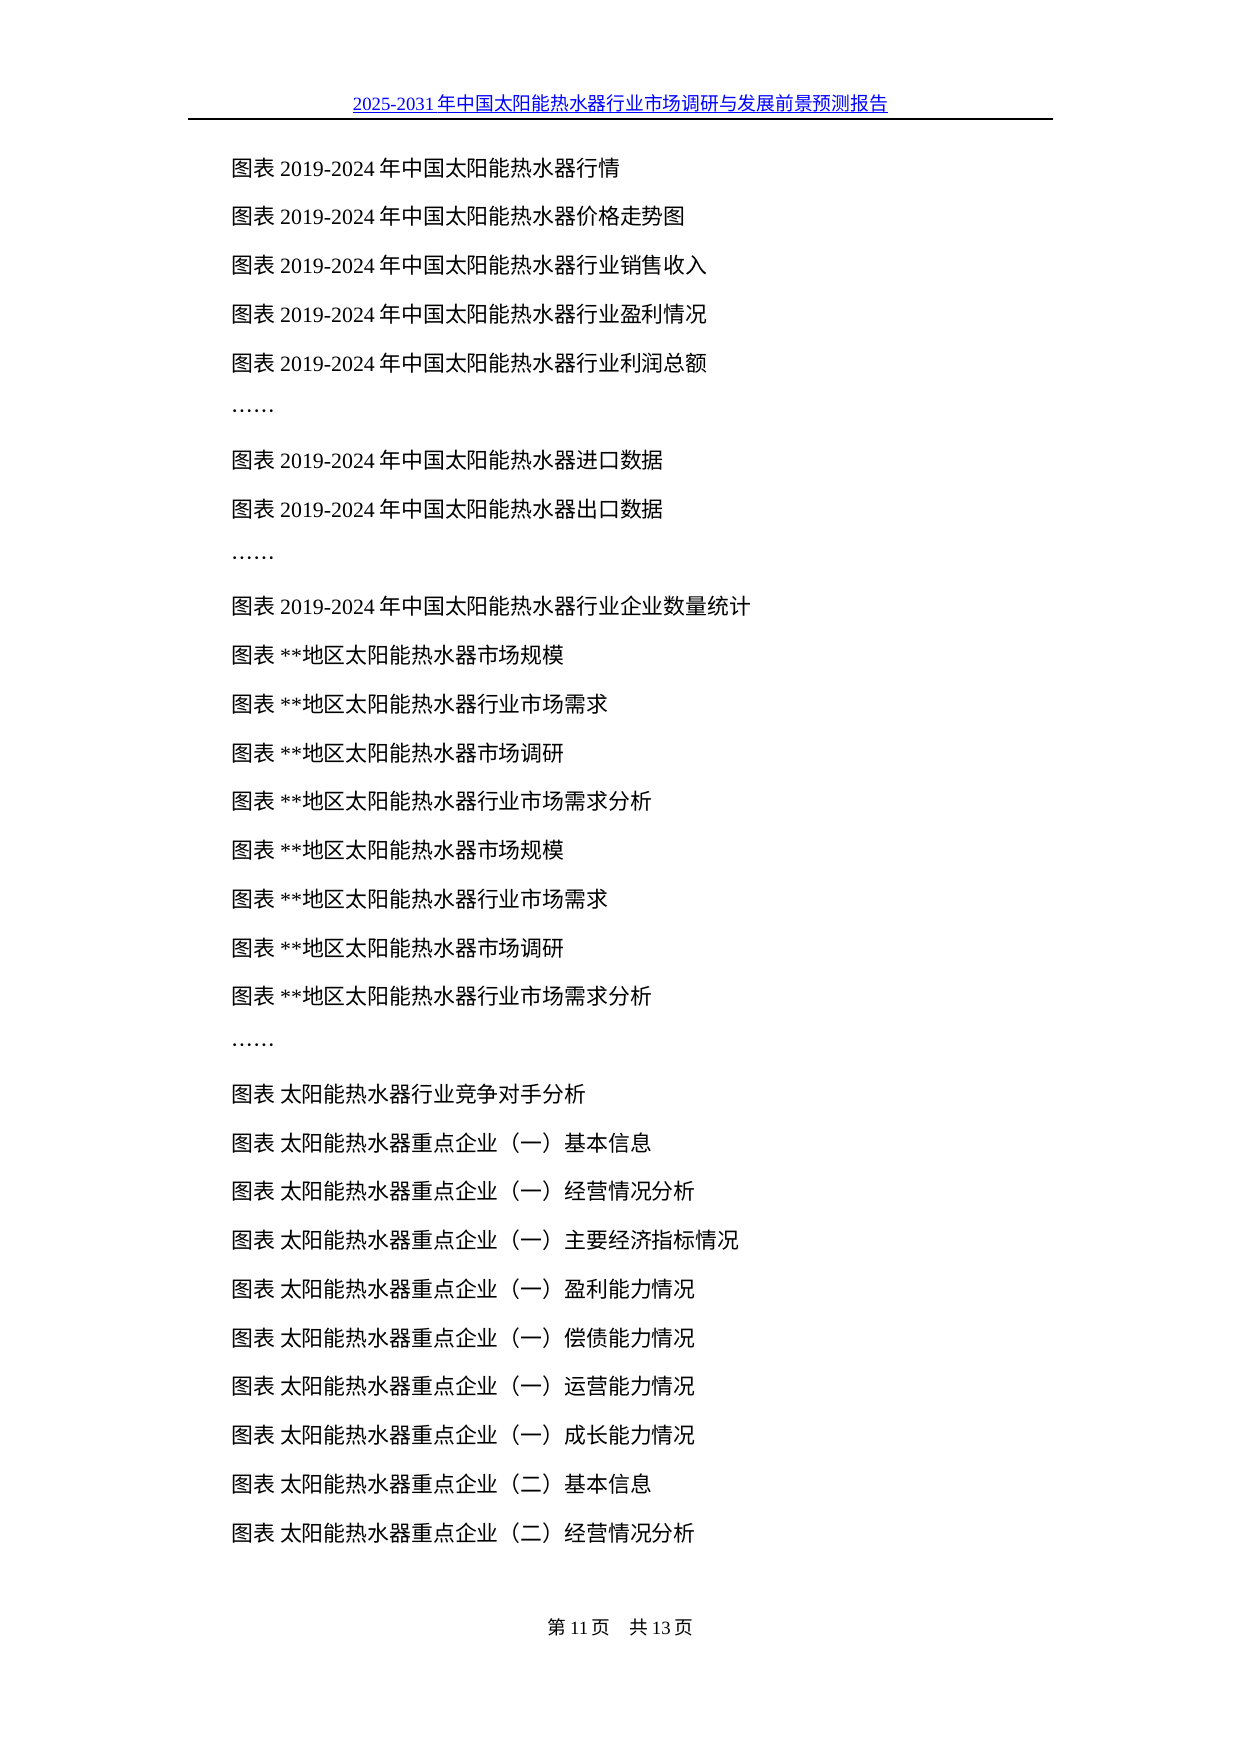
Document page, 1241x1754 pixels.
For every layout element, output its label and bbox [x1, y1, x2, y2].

text [187, 150, 1053, 1548]
